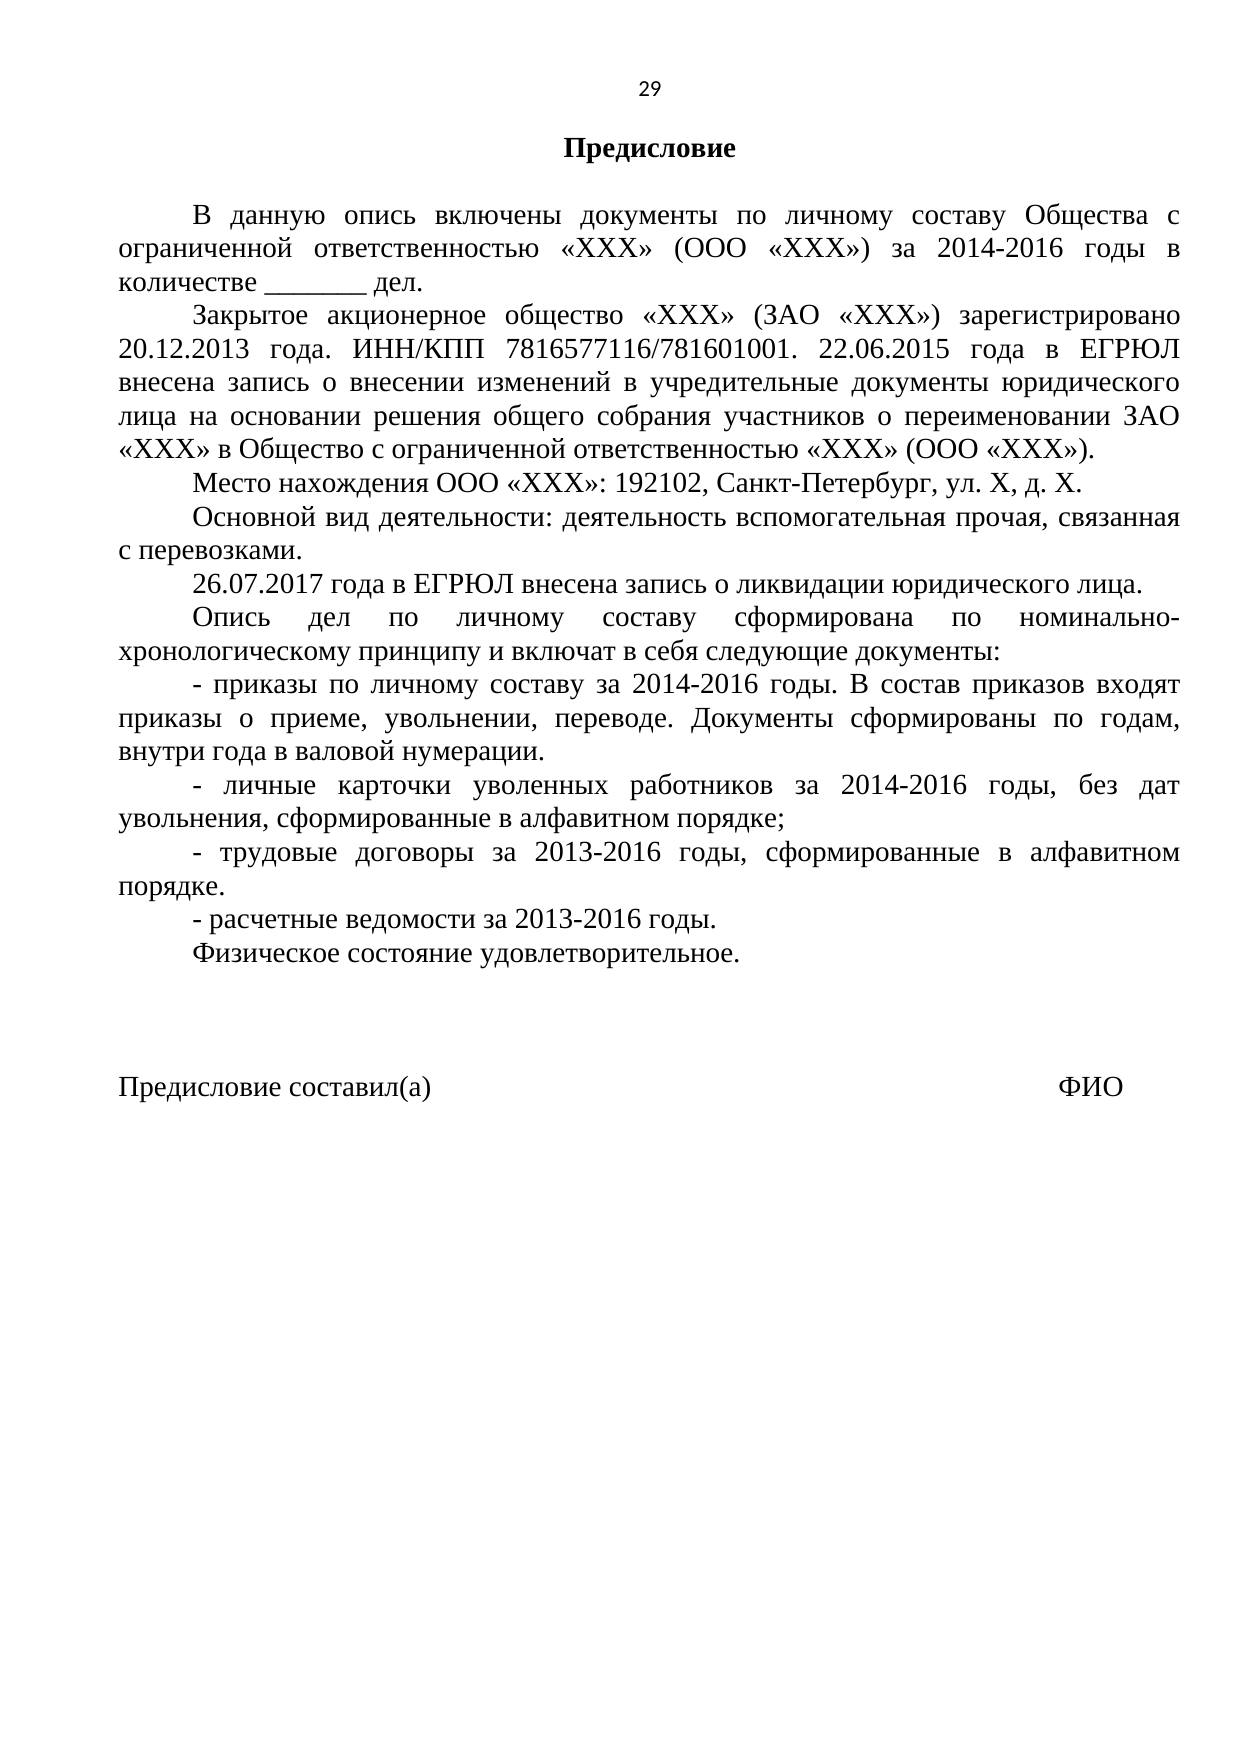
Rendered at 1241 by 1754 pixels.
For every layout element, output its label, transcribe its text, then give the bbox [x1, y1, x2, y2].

text Предисловие составил(а) ФИО [118, 1069, 1181, 1102]
text Закрытое акционерное общество «ХХХ» (ЗАО «ХХХ») зарегистрировано 20.12.2013 года. ИНН/КПП 7816577116/781601001. 22.06.2015 года в ЕГРЮЛ внесена запись о внесении изменений в учредительные документы юридического лица на основании решения общего собрания участников о переименовании ЗАО «ХХХ» в Общество с ограниченной ответственностью «ХХХ» (ООО «ХХХ»). [118, 297, 1181, 465]
text Опись дел по личному составу сформирована по номинально-хронологическому принципу и включат в себя следующие документы: [118, 599, 1181, 666]
text 26.07.2017 года в ЕГРЮЛ внесена запись о ликвидации юридического лица. [118, 566, 1181, 599]
text - трудовые договоры за 2013-2016 годы, сформированные в алфавитном порядке. [118, 834, 1181, 901]
text - личные карточки уволенных работников за 2014-2016 годы, без дат увольнения, сформированные в алфавитном порядке; [118, 767, 1181, 834]
text Место нахождения ООО «ХХХ»: 192102, Санкт-Петербург, ул. Х, д. Х. [118, 465, 1181, 499]
text - приказы по личному составу за 2014-2016 годы. В состав приказов входят приказы о приеме, увольнении, переводе. Документы сформированы по годам, внутри года в валовой нумерации. [118, 666, 1181, 767]
text Предисловие [118, 130, 1181, 163]
text Основной вид деятельности: деятельность вспомогательная прочая, связанная с перевозками. [118, 499, 1181, 566]
text - расчетные ведомости за 2013-2016 годы. [118, 901, 1181, 935]
text В данную опись включены документы по личному составу Общества с ограниченной ответственностью «ХХХ» (ООО «ХХХ») за 2014-2016 годы в количестве _______ дел. [118, 197, 1181, 297]
text Физическое состояние удовлетворительное. [118, 935, 1181, 968]
